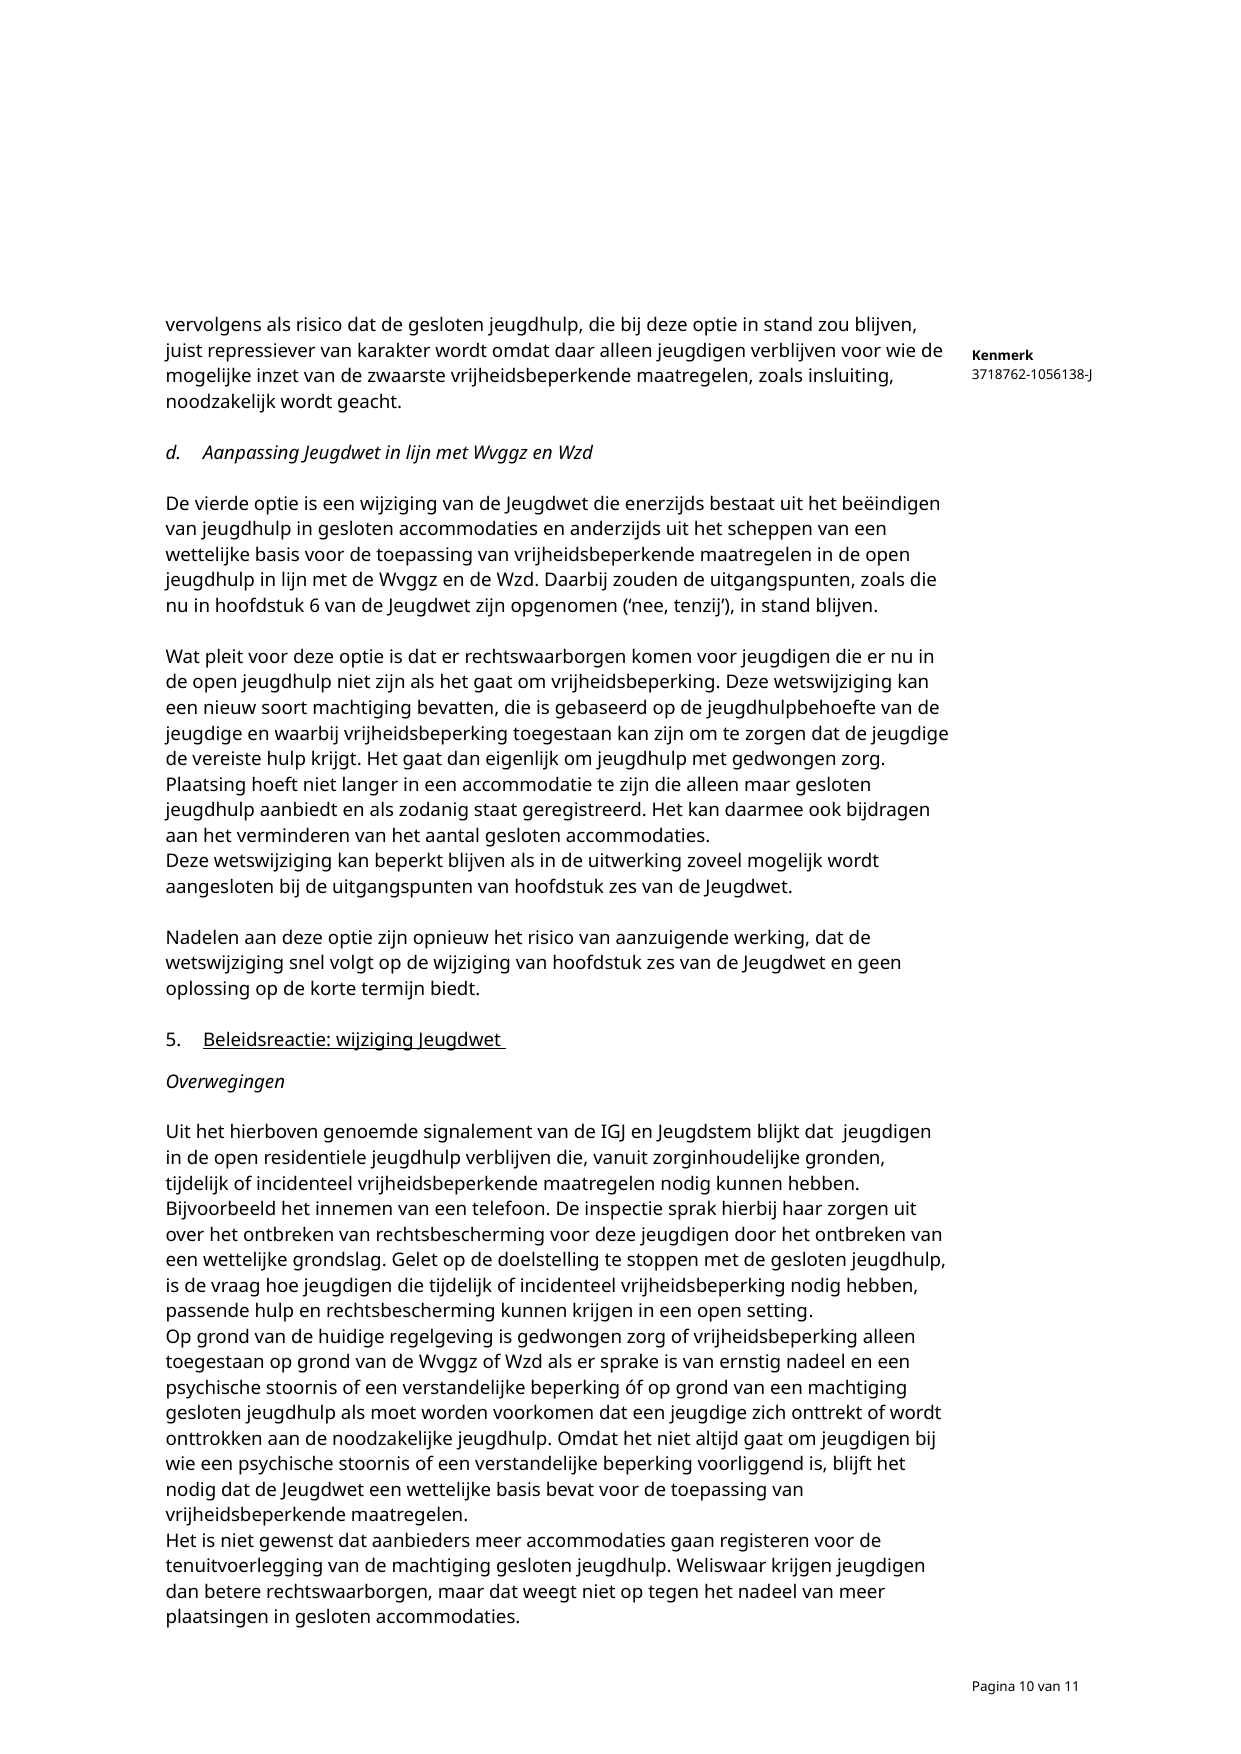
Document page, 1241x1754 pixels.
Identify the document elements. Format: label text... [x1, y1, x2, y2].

text Overwegingen [165, 1068, 951, 1094]
text Uit het hierboven genoemde signalement van de IGJ en Jeugdstem blijkt dat jeugdigen in de open residentiele jeugdhulp verblijven die, vanuit zorginhoudelijke gronden, tijdelijk of incidenteel vrijheidsbeperkende maatregelen nodig kunnen hebben. Bijvoorbeeld het innemen van een telefoon. De inspectie sprak hierbij haar zorgen uit over het ontbreken van rechtsbescherming voor deze jeugdigen door het ontbreken van een wettelijke grondslag. Gelet op de doelstelling te stoppen met de gesloten jeugdhulp, is de vraag hoe jeugdigen die tijdelijk of incidenteel vrijheidsbeperking nodig hebben, passende hulp en rechtsbescherming kunnen krijgen in een open setting. Op grond van de huidige regelgeving is gedwongen zorg of vrijheidsbeperking alleen toegestaan op grond van de Wvggz of Wzd als er sprake is van ernstig nadeel en een psychische stoornis of een verstandelijke beperking óf op grond van een machtiging gesloten jeugdhulp als moet worden voorkomen dat een jeugdige zich onttrekt of wordt onttrokken aan de noodzakelijke jeugdhulp. Omdat het niet altijd gaat om jeugdigen bij wie een psychische stoornis of een verstandelijke beperking voorliggend is, blijft het nodig dat de Jeugdwet een wettelijke basis bevat voor de toepassing van vrijheidsbeperkende maatregelen. [165, 1119, 951, 1527]
text Wat pleit voor deze optie is dat er rechtswaarborgen komen voor jeugdigen die er nu in de open jeugdhulp niet zijn als het gaat om vrijheidsbeperking. Deze wetswijziging kan een nieuw soort machtiging bevatten, die is gebaseerd op de jeugdhulpbehoefte van de jeugdige en waarbij vrijheidsbeperking toegestaan kan zijn om te zorgen dat de jeugdige de vereiste hulp krijgt. Het gaat dan eigenlijk om jeugdhulp met gedwongen zorg. Plaatsing hoeft niet langer in een accommodatie te zijn die alleen maar gesloten jeugdhulp aanbiedt en als zodanig staat geregistreerd. Het kan daarmee ook bijdragen aan het verminderen van het aantal gesloten accommodaties. [165, 643, 951, 847]
text Het is niet gewenst dat aanbieders meer accommodaties gaan registeren voor de tenuitvoerlegging van de machtiging gesloten jeugdhulp. Weliswaar krijgen jeugdigen dan betere rechtswaarborgen, maar dat weegt niet op tegen het nadeel van meer plaatsingen in gesloten accommodaties. [165, 1527, 951, 1629]
subtitle Aanpassing Jeugdwet in lijn met Wvggz en Wzd [165, 439, 951, 464]
text Deze wetswijziging kan beperkt blijven als in de uitwerking zoveel mogelijk wordt aangesloten bij de uitgangspunten van hoofdstuk zes van de Jeugdwet. [165, 847, 951, 924]
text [165, 311, 951, 413]
text Nadelen aan deze optie zijn opnieuw het risico van aanzuigende werking, dat de wetswijziging snel volgt op de wijziging van hoofdstuk zes van de Jeugdwet en geen oplossing op de korte termijn biedt. [165, 924, 951, 1001]
list Beleidsreactie: wijziging Jeugdwet [165, 1026, 951, 1052]
text De vierde optie is een wijziging van de Jeugdwet die enerzijds bestaat uit het beëindigen van jeugdhulp in gesloten accommodaties en anderzijds uit het scheppen van een wettelijke basis voor de toepassing van vrijheidsbeperkende maatregelen in de open jeugdhulp in lijn met de Wvggz en de Wzd. Daarbij zouden de uitgangspunten, zoals die nu in hoofdstuk 6 van de Jeugdwet zijn opgenomen (‘nee, tenzij’), in stand blijven. [165, 490, 951, 643]
